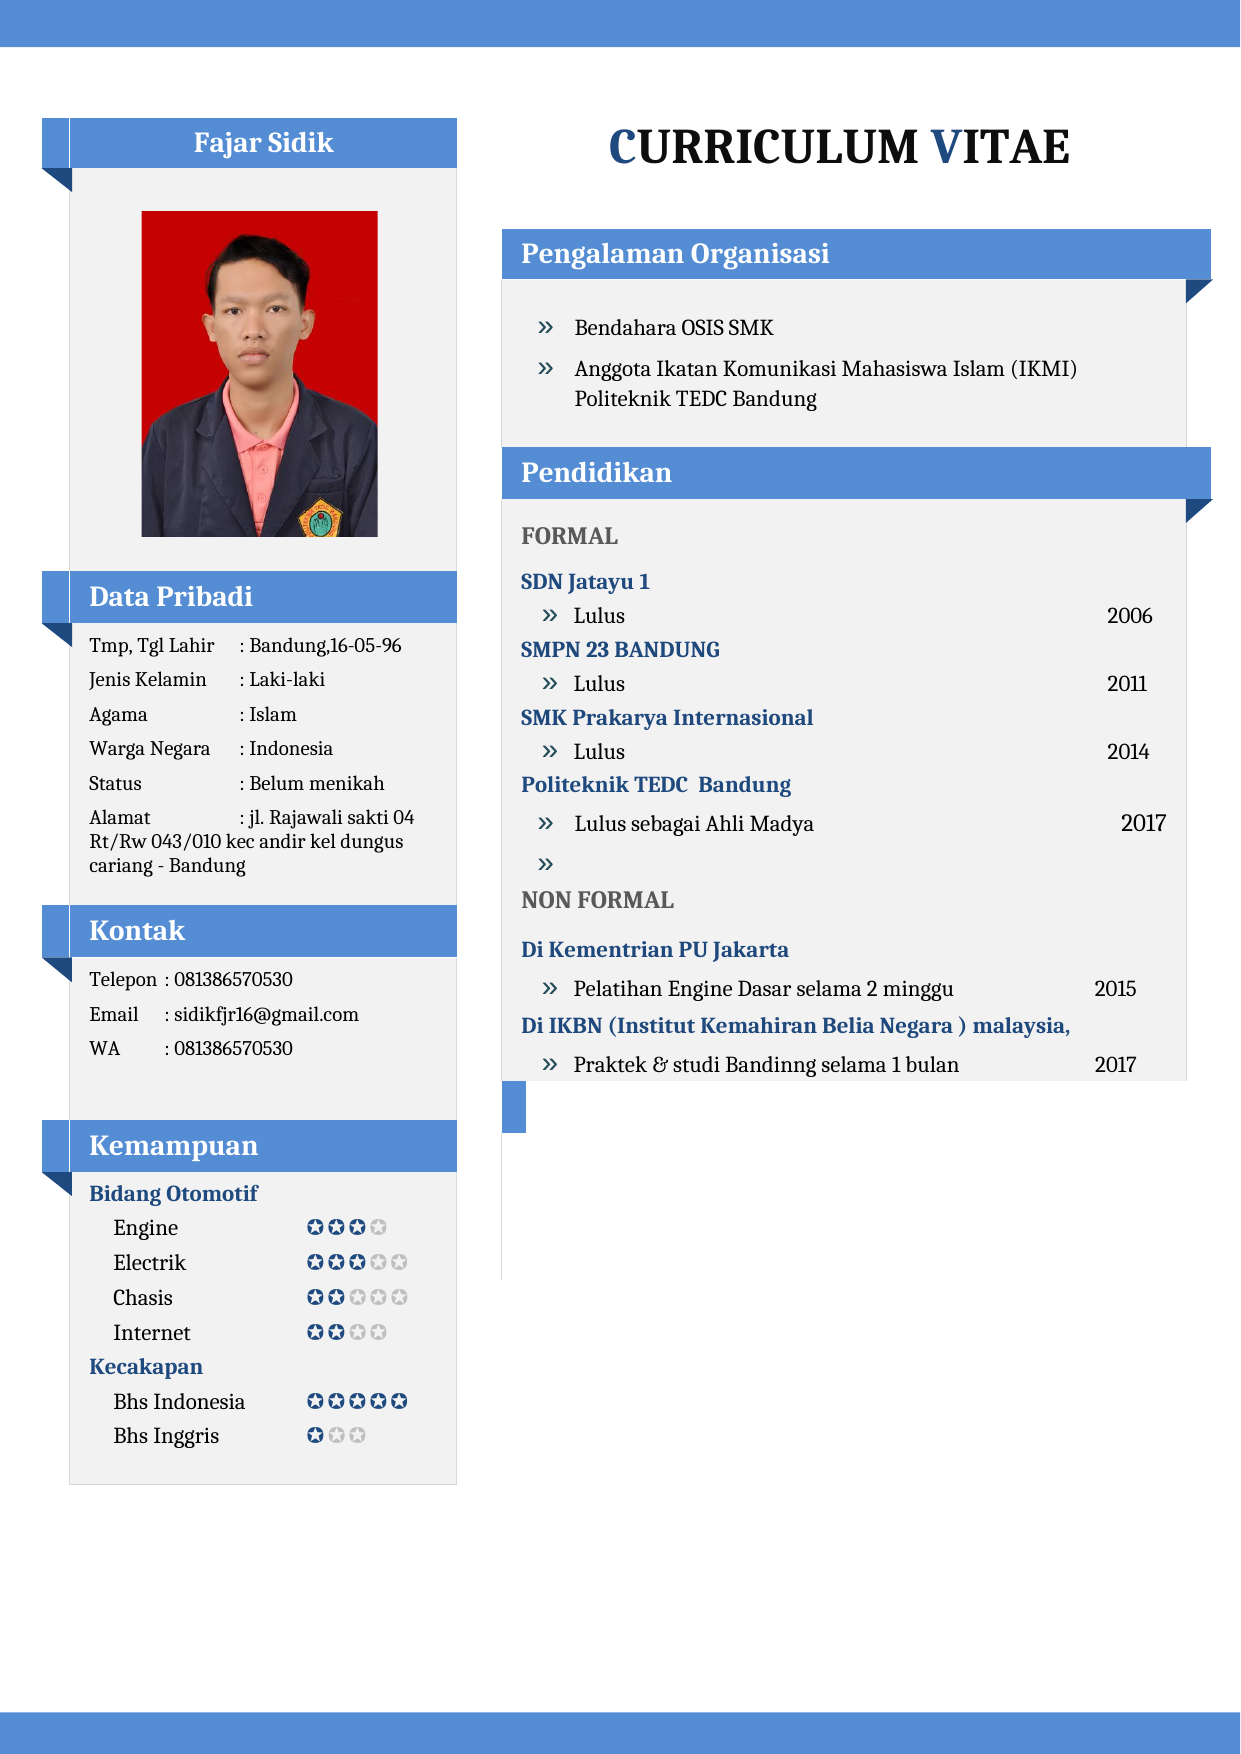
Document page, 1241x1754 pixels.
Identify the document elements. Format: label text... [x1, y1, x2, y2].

picture [141, 211, 378, 537]
table_header CURRICULUM VITAE [457, 118, 1222, 1486]
table_header [0, 118, 457, 1486]
